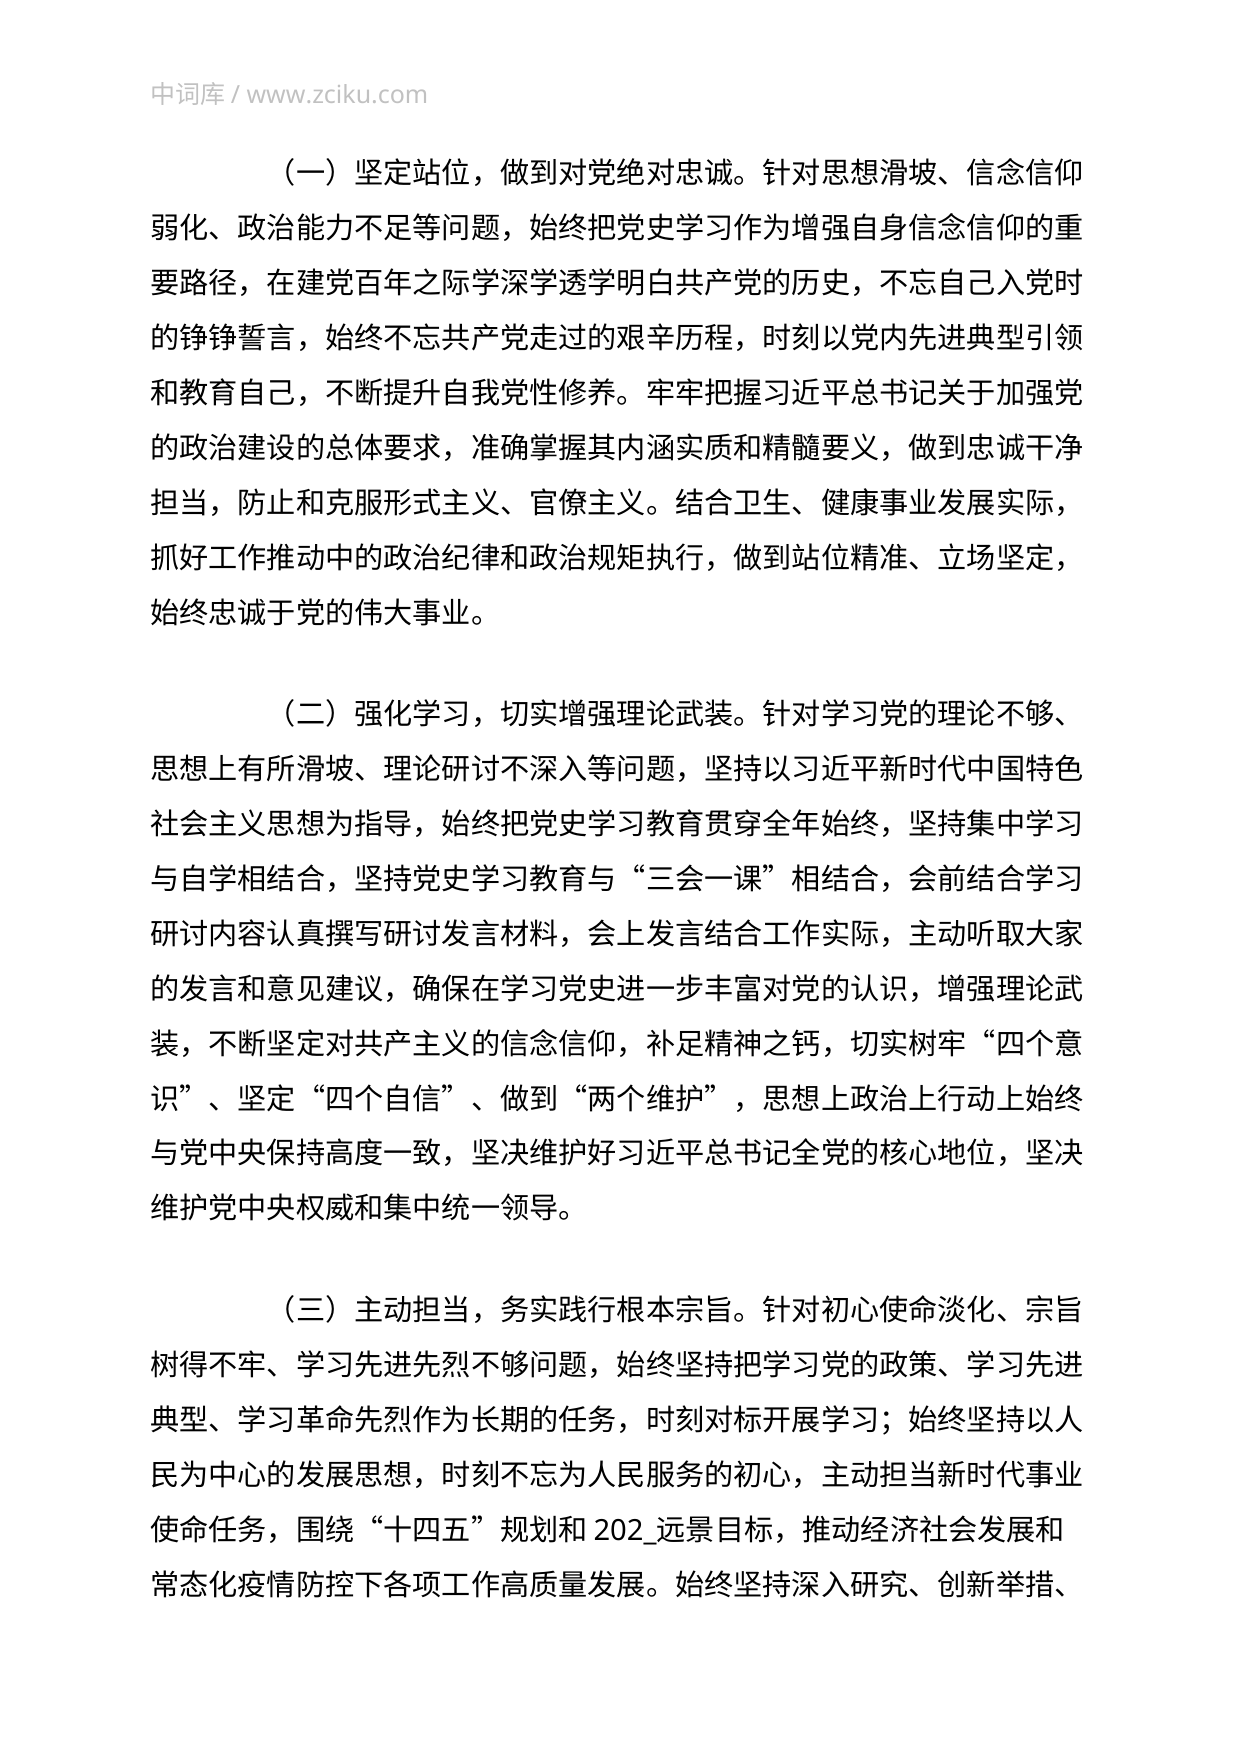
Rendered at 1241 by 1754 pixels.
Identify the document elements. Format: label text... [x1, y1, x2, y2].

text （一）坚定站位，做到对党绝对忠诚。针对思想滑坡、信念信仰弱化、政治能力不足等问题，始终把党史学习作为增强自身信念信仰的重要路径，在建党百年之际学深学透学明白共产党的历史，不忘自己入党时的铮铮誓言，始终不忘共产党走过的艰辛历程，时刻以党内先进典型引领和教育自己，不断提升自我党性修养。牢牢把握习近平总书记关于加强党的政治建设的总体要求，准确掌握其内涵实质和精髓要义，做到忠诚干净担当，防止和克服形式主义、官僚主义。结合卫生、健康事业发展实际，抓好工作推动中的政治纪律和政治规矩执行，做到站位精准、立场坚定，始终忠诚于党的伟大事业。 [150, 150, 1090, 631]
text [150, 1287, 1090, 1604]
text （二）强化学习，切实增强理论武装。针对学习党的理论不够、思想上有所滑坡、理论研讨不深入等问题，坚持以习近平新时代中国特色社会主义思想为指导，始终把党史学习教育贯穿全年始终，坚持集中学习与自学相结合，坚持党史学习教育与“三会一课”相结合，会前结合学习研讨内容认真撰写研讨发言材料，会上发言结合工作实际，主动听取大家的发言和意见建议，确保在学习党史进一步丰富对党的认识，增强理论武装，不断坚定对共产主义的信念信仰，补足精神之钙，切实树牢“四个意识”、坚定“四个自信”、做到“两个维护”，思想上政治上行动上始终与党中央保持高度一致，坚决维护好习近平总书记全党的核心地位，坚决维护党中央权威和集中统一领导。 [150, 691, 1090, 1227]
